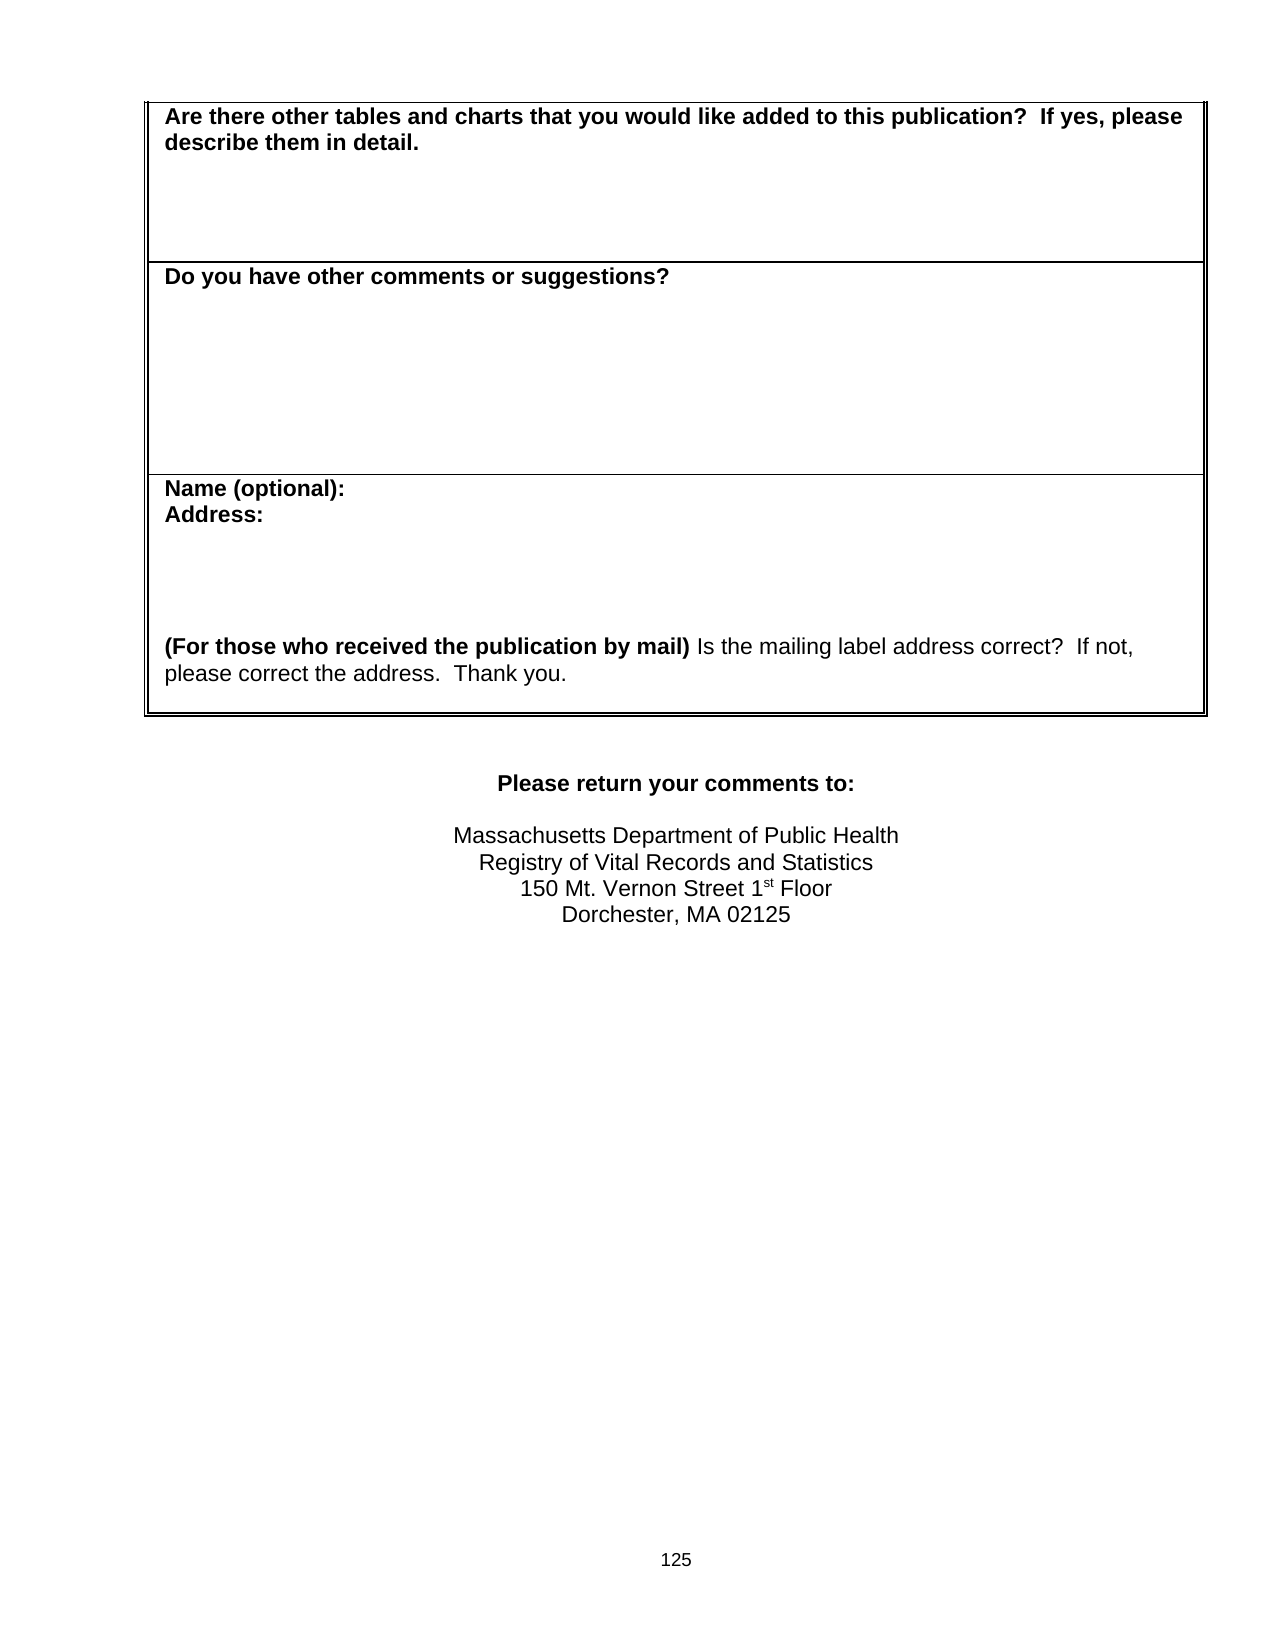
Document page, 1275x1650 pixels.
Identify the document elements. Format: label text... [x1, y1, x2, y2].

text Massachusetts Department of Public Health [180, 822, 1172, 849]
text Dorchester, MA 02125 [180, 901, 1172, 928]
text 150 Mt. Vernon Street 1st Floor [180, 875, 1172, 901]
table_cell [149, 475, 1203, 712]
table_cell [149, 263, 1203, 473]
text Please return your comments to: [180, 769, 1172, 796]
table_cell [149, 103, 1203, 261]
text Registry of Vital Records and Statistics [180, 849, 1172, 875]
